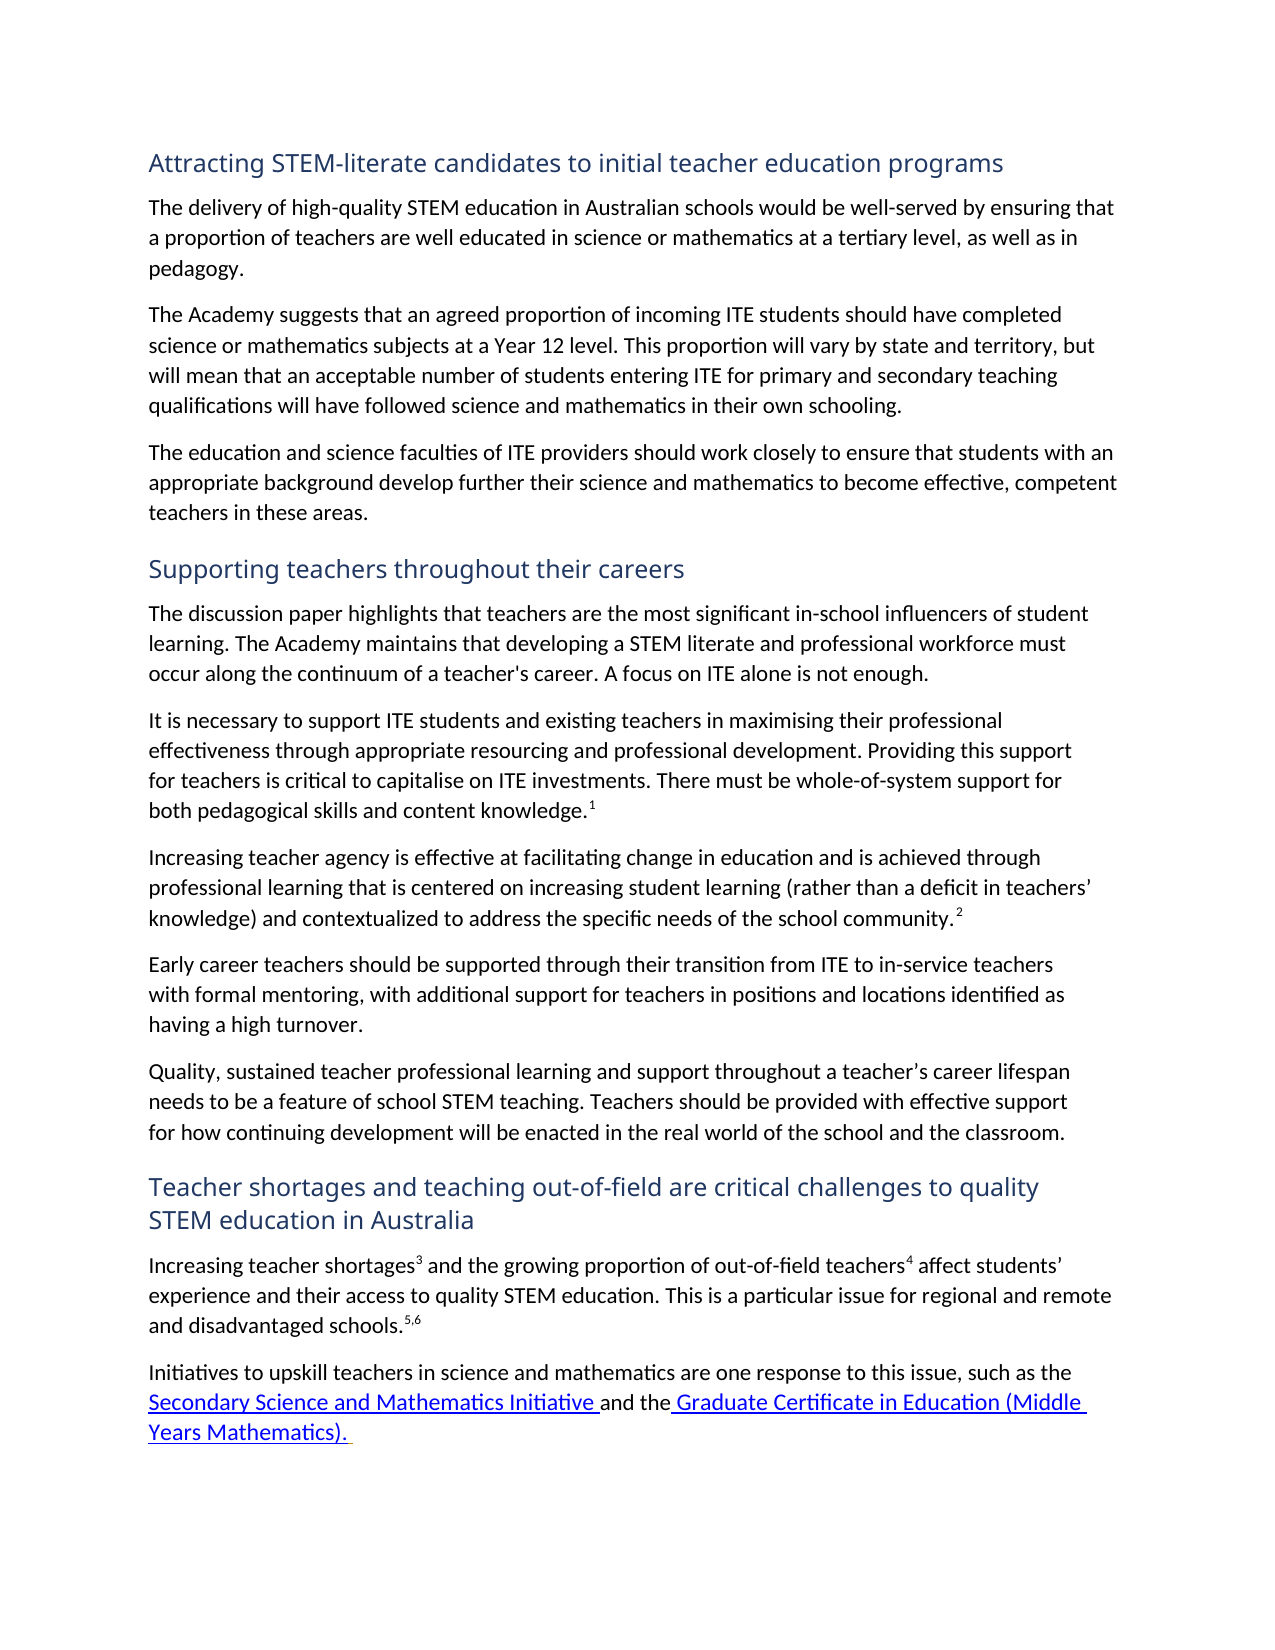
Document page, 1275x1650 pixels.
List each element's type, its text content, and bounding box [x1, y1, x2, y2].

text Early career teachers should be supported through their transition from ITE to in-service teachers with formal mentoring, with additional support for teachers in positions and locations identified as having a high turnover. [148, 948, 1101, 1039]
text Initiatives to upskill teachers in science and mathematics are one response to this issue, such as the Secondary Science and Mathematics Initiative and the Graduate Certificate in Education (Middle Years Mathematics). [148, 1356, 1101, 1447]
text Increasing teacher agency is effective at facilitating change in education and is achieved through professional learning that is centered on increasing student learning (rather than a deficit in teachers’ knowledge) and contextualized to address the specific needs of the school community.2 [148, 841, 1101, 932]
text The education and science faculties of ITE providers should work closely to ensure that students with an appropriate background develop further their science and mathematics to become effective, competent teachers in these areas. [148, 436, 1123, 526]
text Attracting STEM-literate candidates to initial teacher education programs [148, 152, 1123, 178]
text The Academy suggests that an agreed proportion of incoming ITE students should have completed science or mathematics subjects at a Year 12 level. This proportion will vary by state and territory, but will mean that an acceptable number of students entering ITE for primary and secondary teaching qualifications will have followed science and mathematics in their own schooling. [148, 299, 1101, 419]
text The delivery of high-quality STEM education in Australian schools would be well-served by ensuring that a proportion of teachers are well educated in science or mathematics at a tertiary level, as well as in pedagogy. [148, 191, 1123, 282]
text The discussion paper highlights that teachers are the most significant in-school influencers of student learning. The Academy maintains that developing a STEM literate and professional workforce must occur along the continuum of a teacher's career. A focus on ITE alone is not enough. [148, 597, 1101, 687]
text Quality, sustained teacher professional learning and support throughout a teacher’s career lifespan needs to be a feature of school STEM teaching. Teachers should be provided with effective support for how continuing development will be enacted in the real world of the school and the classroom. [148, 1055, 1101, 1146]
text Supporting teachers throughout their careers [148, 558, 1123, 584]
text Increasing teacher shortages3 and the growing proportion of out-of-field teachers4 affect students’ experience and their access to quality STEM education. This is a particular issue for regional and remote and disadvantaged schools.5,6 [148, 1249, 1116, 1340]
text It is necessary to support ITE students and existing teachers in maximising their professional effectiveness through appropriate resourcing and professional development. Providing this support for teachers is critical to capitalise on ITE investments. There must be whole-of-system support for both pedagogical skills and content knowledge.1 [148, 704, 1101, 825]
text Teacher shortages and teaching out-of-field are critical challenges to quality STEM education in Australia [148, 1170, 1101, 1236]
